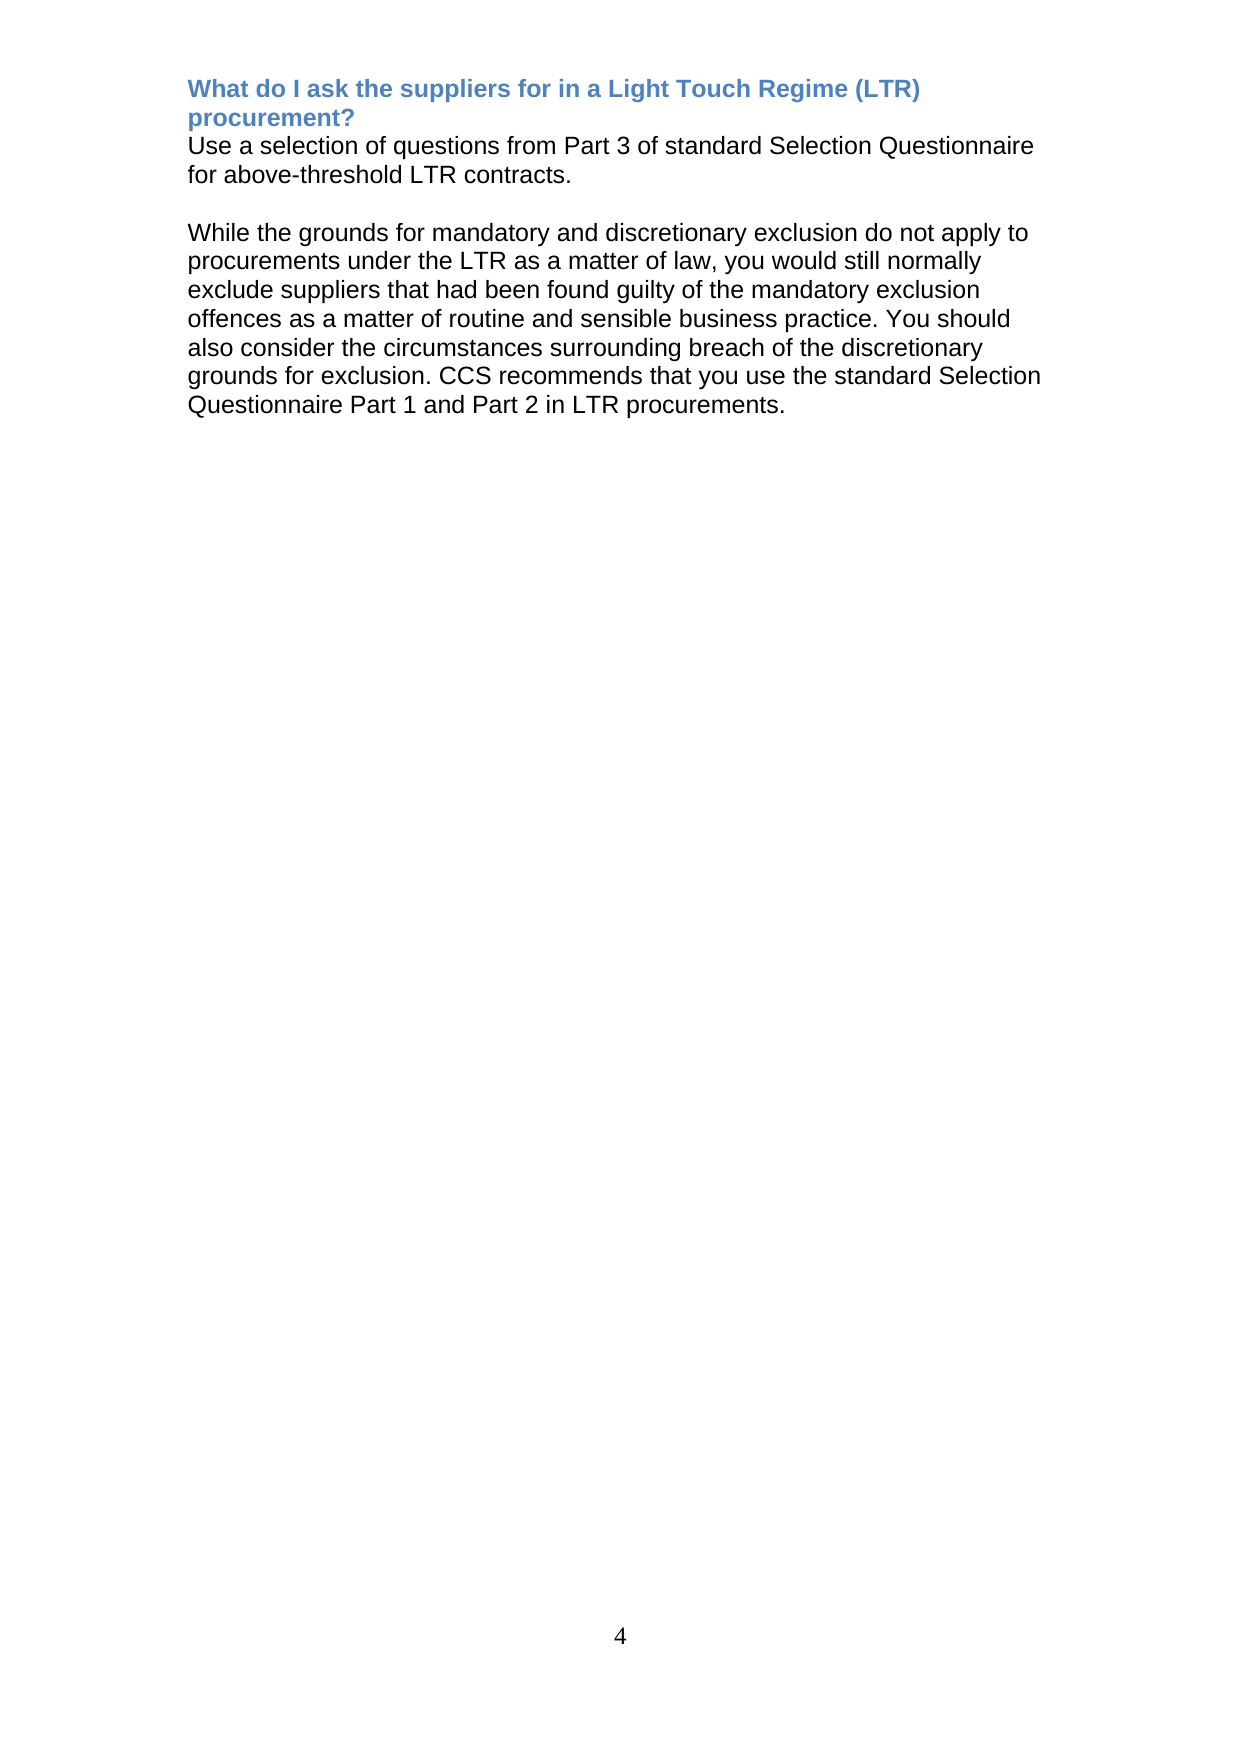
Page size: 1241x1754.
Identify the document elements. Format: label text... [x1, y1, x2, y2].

text Use a selection of questions from Part 3 of standard Selection Questionnaire for above-threshold LTR contracts. [187, 131, 1053, 189]
text What do I ask the suppliers for in a Light Touch Regime (LTR) procurement? [187, 74, 1053, 131]
text While the grounds for mandatory and discretionary exclusion do not apply to procurements under the LTR as a matter of law, you would still normally exclude suppliers that had been found guilty of the mandatory exclusion offences as a matter of routine and sensible business practice. You should also consider the circumstances surrounding breach of the discretionary grounds for exclusion. CCS recommends that you use the standard Selection Questionnaire Part 1 and Part 2 in LTR procurements. [187, 218, 1053, 419]
